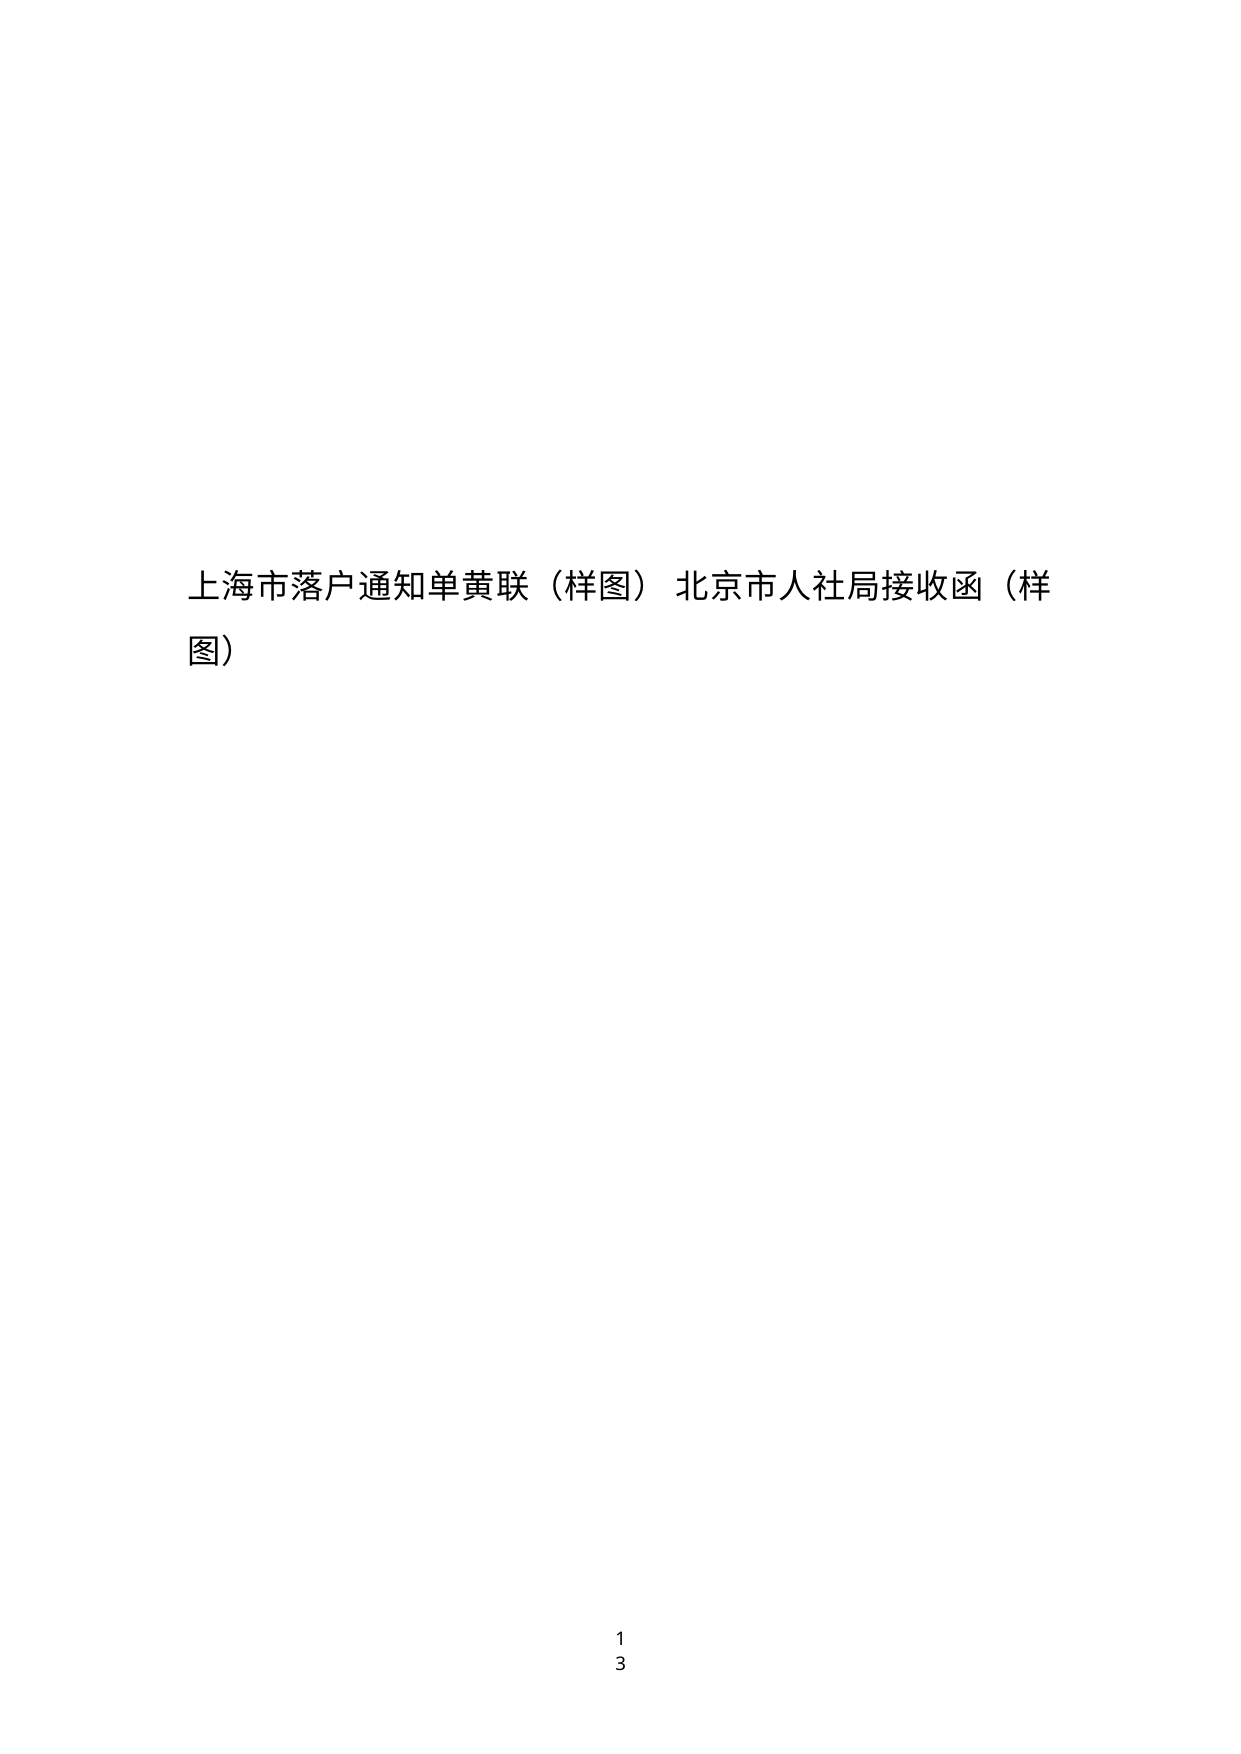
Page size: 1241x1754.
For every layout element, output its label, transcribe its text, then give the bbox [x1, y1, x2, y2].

text 上海市落户通知单黄联（样图） 北京市人社局接收函（样图） [187, 552, 1053, 682]
